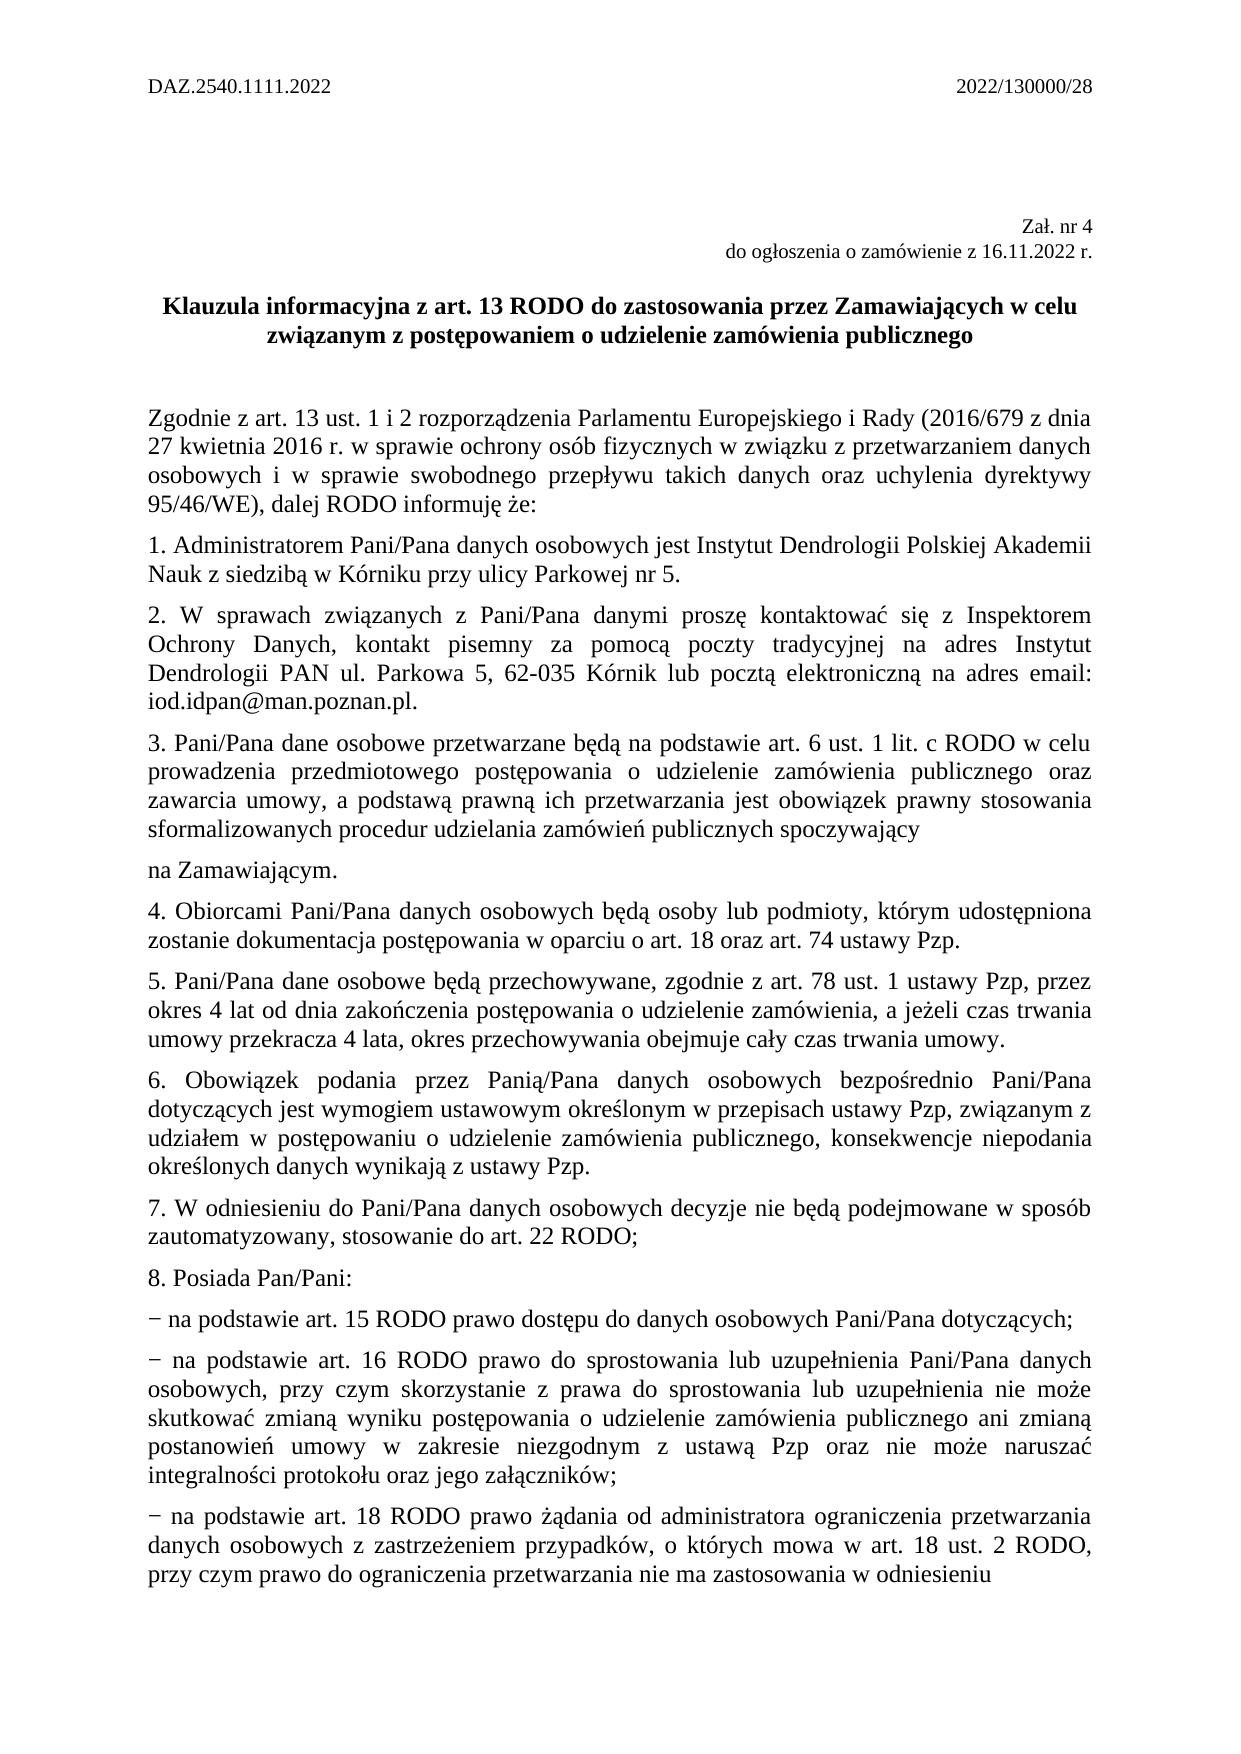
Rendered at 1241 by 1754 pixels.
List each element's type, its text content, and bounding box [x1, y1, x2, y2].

text Klauzula informacyjna z art. 13 RODO do zastosowania przez Zamawiających w celu związanym z postępowaniem o udzielenie zamówienia publicznego [148, 291, 1093, 349]
text 4. Obiorcami Pani/Pana danych osobowych będą osoby lub podmioty, którym udostępniona zostanie dokumentacja postępowania w oparciu o art. 18 oraz art. 74 ustawy Pzp. [148, 896, 1093, 954]
text Zgodnie z art. 13 ust. 1 i 2 rozporządzenia Parlamentu Europejskiego i Rady (2016/679 z dnia 27 kwietnia 2016 r. w sprawie ochrony osób fizycznych w związku z przetwarzaniem danych osobowych i w sprawie swobodnego przepływu takich danych oraz uchylenia dyrektywy 95/46/WE), dalej RODO informuję że: [148, 403, 1093, 518]
text − na podstawie art. 16 RODO prawo do sprostowania lub uzupełnienia Pani/Pana danych osobowych, przy czym skorzystanie z prawa do sprostowania lub uzupełnienia nie może skutkować zmianą wyniku postępowania o udzielenie zamówienia publicznego ani zmianą postanowień umowy w zakresie niezgodnym z ustawą Pzp oraz nie może naruszać integralności protokołu oraz jego załączników; [148, 1345, 1093, 1489]
text 7. W odniesieniu do Pani/Pana danych osobowych decyzje nie będą podejmowane w sposób zautomatyzowany, stosowanie do art. 22 RODO; [148, 1193, 1093, 1250]
text 3. Pani/Pana dane osobowe przetwarzane będą na podstawie art. 6 ust. 1 lit. c RODO w celu prowadzenia przedmiotowego postępowania o udzielenie zamówienia publicznego oraz zawarcia umowy, a podstawą prawną ich przetwarzania jest obowiązek prawny stosowania sformalizowanych procedur udzielania zamówień publicznych spoczywający [148, 728, 1093, 843]
text Zał. nr 4 [959, 214, 1093, 238]
text − na podstawie art. 18 RODO prawo żądania od administratora ograniczenia przetwarzania danych osobowych z zastrzeżeniem przypadków, o których mowa w art. 18 ust. 2 RODO, przy czym prawo do ograniczenia przetwarzania nie ma zastosowania w odniesieniu [148, 1501, 1093, 1588]
text 8. Posiada Pan/Pani: [148, 1263, 1093, 1291]
text na Zamawiającym. [148, 855, 1093, 884]
text 1. Administratorem Pani/Pana danych osobowych jest Instytut Dendrologii Polskiej Akademii Nauk z siedzibą w Kórniku przy ulicy Parkowej nr 5. [148, 530, 1093, 588]
text do ogłoszenia o zamówienie z 16.11.2022 r. [221, 238, 1093, 263]
text − na podstawie art. 15 RODO prawo dostępu do danych osobowych Pani/Pana dotyczących; [148, 1304, 1093, 1333]
text 6. Obowiązek podania przez Panią/Pana danych osobowych bezpośrednio Pani/Pana dotyczących jest wymogiem ustawowym określonym w przepisach ustawy Pzp, związanym z udziałem w postępowaniu o udzielenie zamówienia publicznego, konsekwencje niepodania określonych danych wynikają z ustawy Pzp. [148, 1065, 1093, 1180]
text 2. W sprawach związanych z Pani/Pana danymi proszę kontaktować się z Inspektorem Ochrony Danych, kontakt pisemny za pomocą poczty tradycyjnej na adres Instytut Dendrologii PAN ul. Parkowa 5, 62-035 Kórnik lub pocztą elektroniczną na adres email: iod.idpan@man.poznan.pl. [148, 600, 1093, 715]
text 5. Pani/Pana dane osobowe będą przechowywane, zgodnie z art. 78 ust. 1 ustawy Pzp, przez okres 4 lat od dnia zakończenia postępowania o udzielenie zamówienia, a jeżeli czas trwania umowy przekracza 4 lata, okres przechowywania obejmuje cały czas trwania umowy. [148, 966, 1093, 1053]
